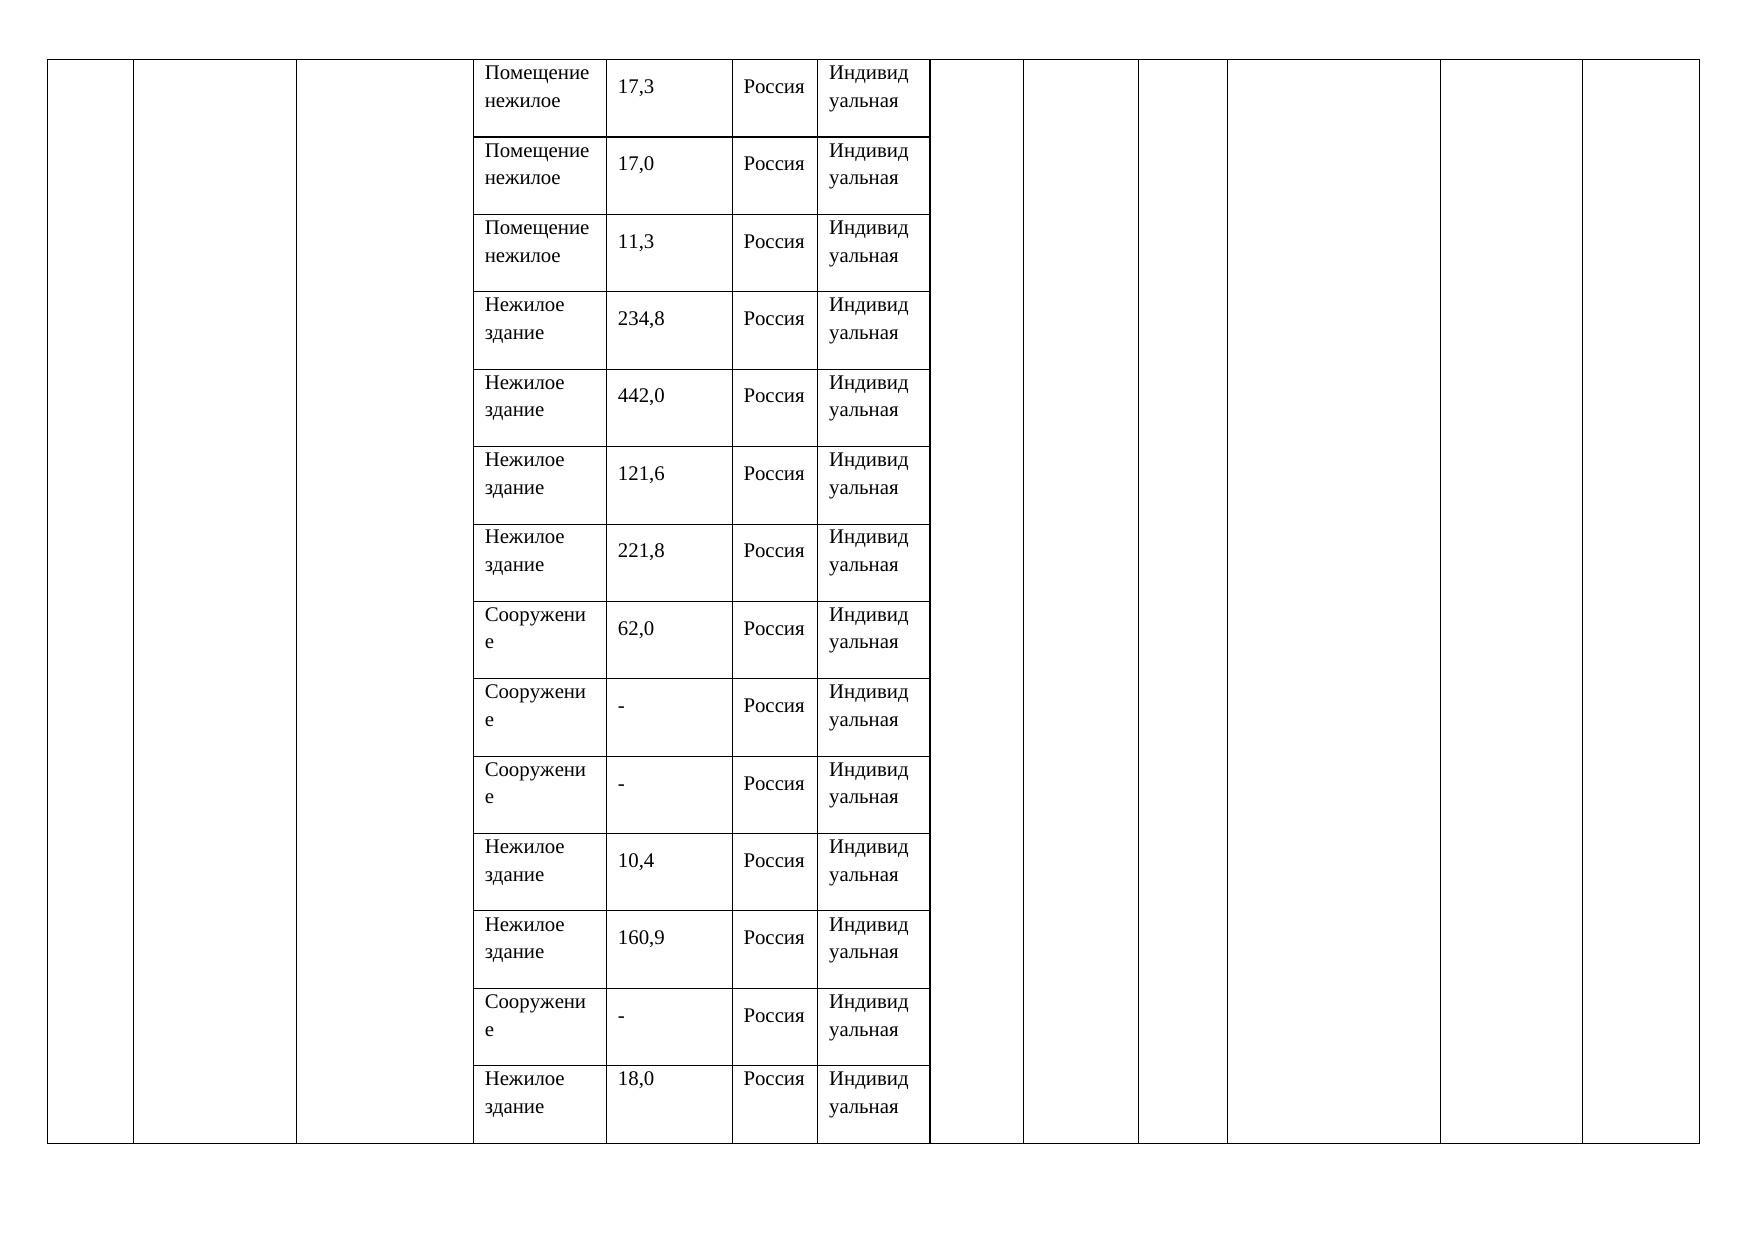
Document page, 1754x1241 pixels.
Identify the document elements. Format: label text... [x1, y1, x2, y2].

table_cell Помещение нежилое [474, 60, 606, 136]
table_cell Индивидуальная [818, 989, 929, 1065]
table_cell Индивидуальная [818, 292, 929, 369]
table_cell Индивидуальная [818, 525, 929, 601]
table_cell Нежилое здание [474, 525, 606, 601]
table_cell Россия [733, 911, 817, 988]
table_cell Помещение нежилое [474, 138, 606, 214]
table_cell Индивидуальная [818, 138, 929, 214]
table_cell 62,0 [607, 602, 732, 678]
table_cell Индивидуальная [818, 60, 929, 136]
table_cell Индивидуальная [818, 679, 929, 756]
table_cell Нежилое здание [474, 911, 606, 988]
table_cell Россия [733, 679, 817, 756]
table_cell Россия [733, 1066, 817, 1143]
table_cell Россия [733, 447, 817, 523]
table_cell Россия [733, 138, 817, 214]
table_cell 121,6 [607, 447, 732, 523]
table_cell 17,0 [607, 138, 732, 214]
table_cell Индивидуальная [818, 757, 929, 833]
table_cell 17,3 [607, 60, 732, 136]
table_cell 221,8 [607, 525, 732, 601]
table_cell Сооружение [474, 602, 606, 678]
table_cell Россия [733, 757, 817, 833]
table_cell Россия [733, 602, 817, 678]
table_cell Индивидуальная [818, 370, 929, 446]
table_cell Россия [733, 215, 817, 291]
table_cell Нежилое здание [474, 292, 606, 369]
table_cell Индивидуальная [818, 447, 929, 523]
table_cell 160,9 [607, 911, 732, 988]
table_cell Россия [733, 60, 817, 136]
table_cell Россия [733, 292, 817, 369]
table_cell Сооружение [474, 757, 606, 833]
table_cell Индивидуальная [818, 834, 929, 910]
table_cell Нежилое здание [474, 447, 606, 523]
table_cell 11,3 [607, 215, 732, 291]
table_cell - [607, 989, 732, 1065]
table_cell - [607, 679, 732, 756]
table_cell 234,8 [607, 292, 732, 369]
table_cell Россия [733, 834, 817, 910]
table_cell Индивидуальная [818, 602, 929, 678]
table_cell 18,0 [607, 1066, 732, 1143]
table_cell 10,4 [607, 834, 732, 910]
table_cell Нежилое здание [474, 370, 606, 446]
table_cell 442,0 [607, 370, 732, 446]
table_cell Россия [733, 989, 817, 1065]
table_cell Нежилое здание [474, 1066, 606, 1143]
table_cell Сооружение [474, 679, 606, 756]
table_cell Сооружение [474, 989, 606, 1065]
table_cell Россия [733, 370, 817, 446]
table_cell Помещение нежилое [474, 215, 606, 291]
table_cell Индивидуальная [818, 911, 929, 988]
table_cell Нежилое здание [474, 834, 606, 910]
table_cell Индивидуальная [818, 1066, 929, 1143]
table_cell - [607, 757, 732, 833]
table_cell Индивидуальная [818, 215, 929, 291]
table_cell Россия [733, 525, 817, 601]
